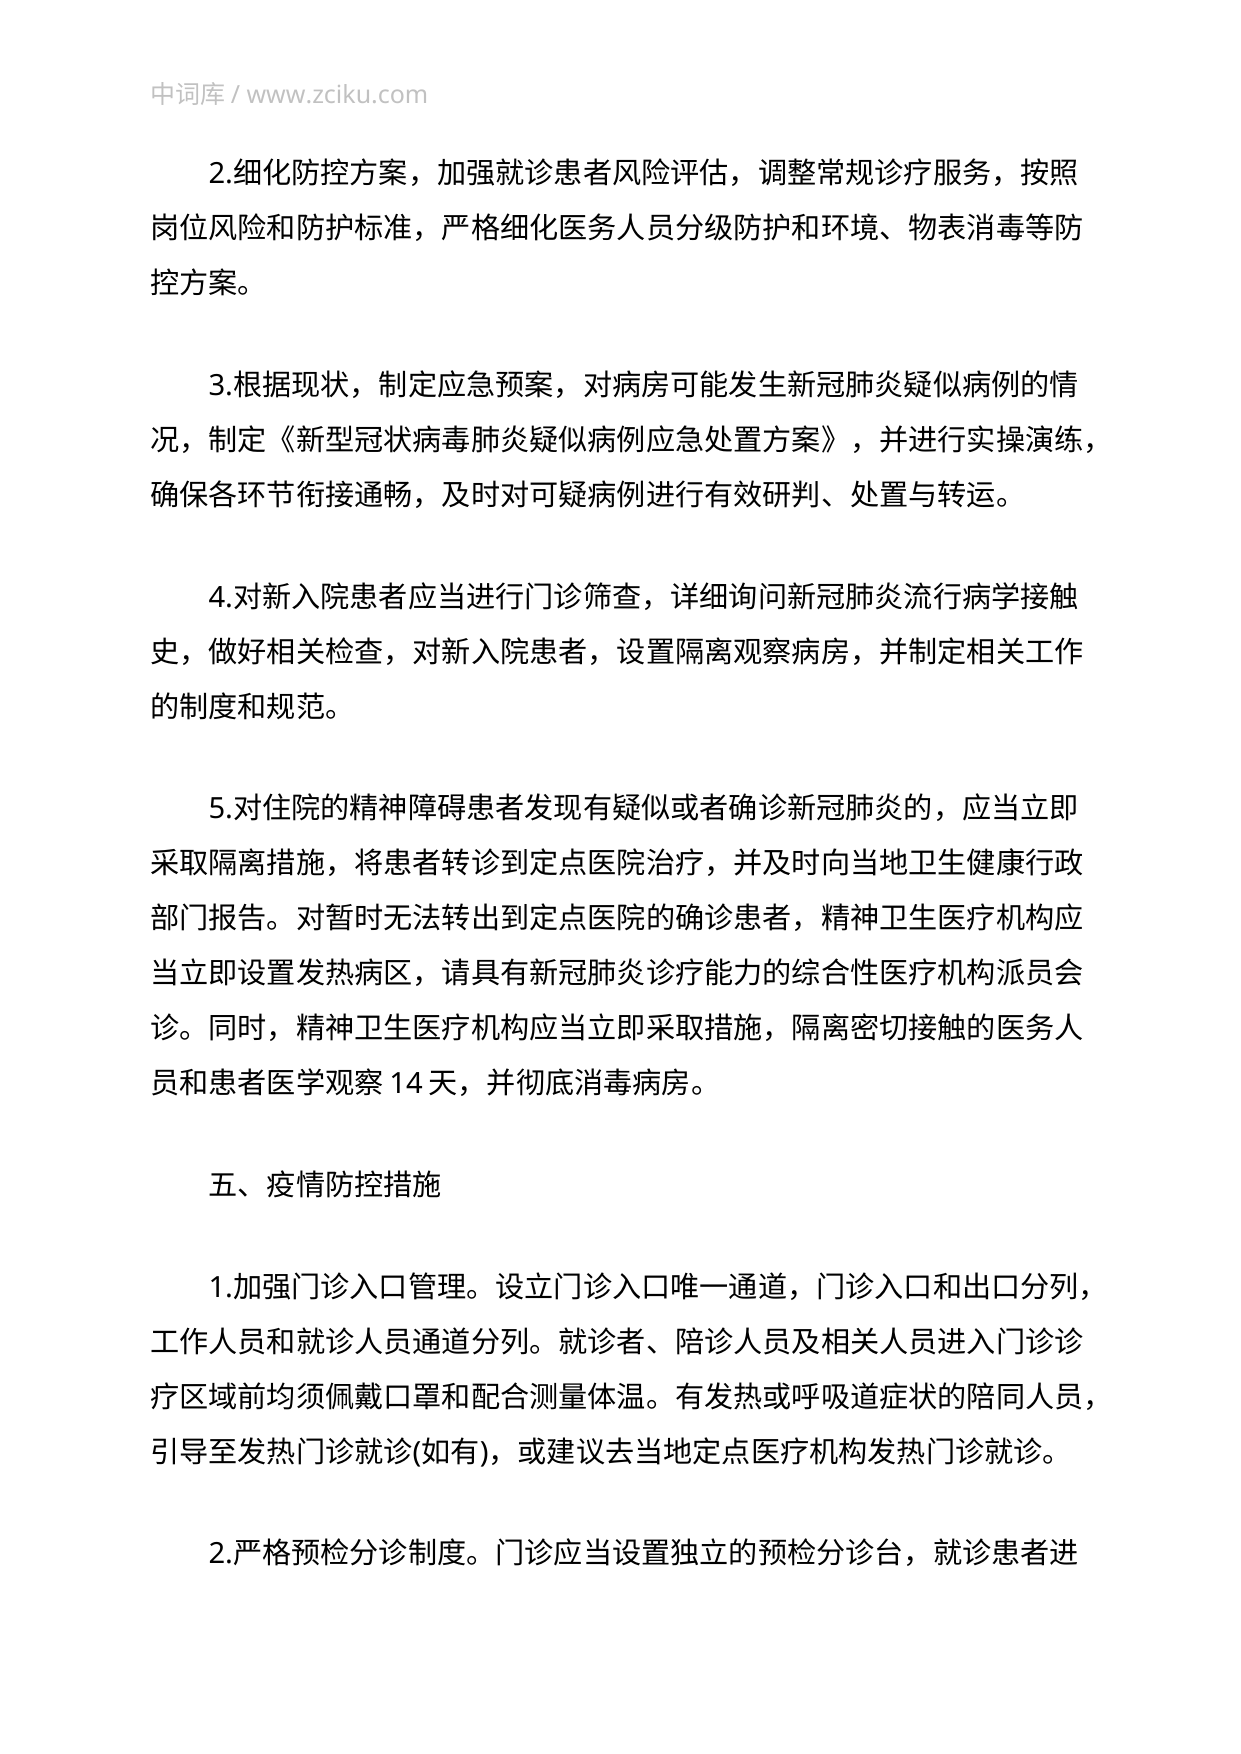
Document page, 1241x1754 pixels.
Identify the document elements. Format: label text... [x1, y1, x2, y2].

text 1.加强门诊入口管理。设立门诊入口唯一通道，门诊入口和出口分列，工作人员和就诊人员通道分列。就诊者、陪诊人员及相关人员进入门诊诊疗区域前均须佩戴口罩和配合测量体温。有发热或呼吸道症状的陪同人员，引导至发热门诊就诊(如有)，或建议去当地定点医疗机构发热门诊就诊。 [150, 1263, 1090, 1471]
text 2.细化防控方案，加强就诊患者风险评估，调整常规诊疗服务，按照岗位风险和防护标准，严格细化医务人员分级防护和环境、物表消毒等防控方案。 [150, 150, 1090, 302]
text 3.根据现状，制定应急预案，对病房可能发生新冠肺炎疑似病例的情况，制定《新型冠状病毒肺炎疑似病例应急处置方案》，并进行实操演练，确保各环节衔接通畅，及时对可疑病例进行有效研判、处置与转运。 [150, 362, 1090, 514]
text 5.对住院的精神障碍患者发现有疑似或者确诊新冠肺炎的，应当立即采取隔离措施，将患者转诊到定点医院治疗，并及时向当地卫生健康行政部门报告。对暂时无法转出到定点医院的确诊患者，精神卫生医疗机构应当立即设置发热病区，请具有新冠肺炎诊疗能力的综合性医疗机构派员会诊。同时，精神卫生医疗机构应当立即采取措施，隔离密切接触的医务人员和患者医学观察14天，并彻底消毒病房。 [150, 785, 1090, 1102]
text 4.对新入院患者应当进行门诊筛查，详细询问新冠肺炎流行病学接触史，做好相关检查，对新入院患者，设置隔离观察病房，并制定相关工作的制度和规范。 [150, 573, 1090, 726]
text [150, 1530, 1090, 1572]
text 五、疫情防控措施 [150, 1162, 1090, 1204]
